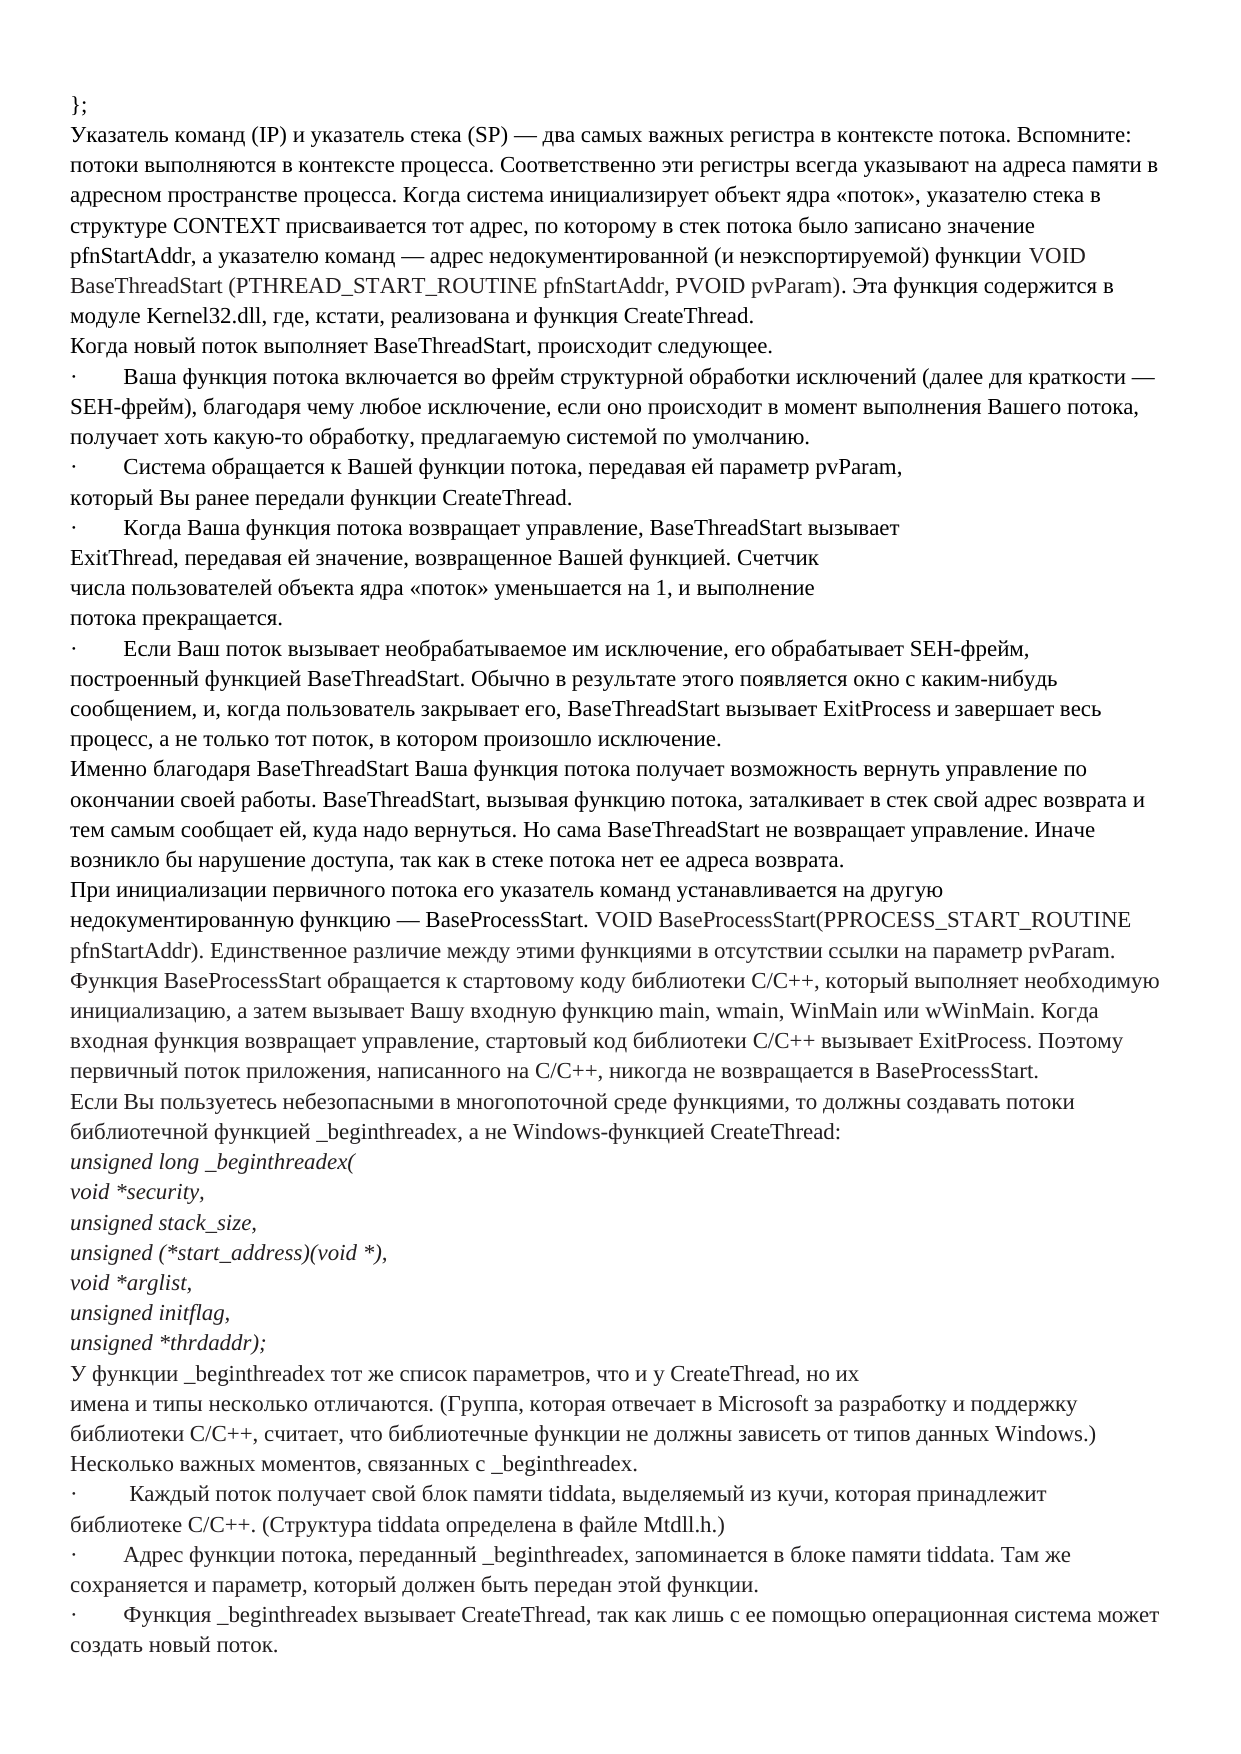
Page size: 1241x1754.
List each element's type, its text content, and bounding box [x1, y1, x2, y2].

text При инициализации первичного потока его указатель команд устанавливается на другую недокументированную функцию — BaseProcessStart. VOID BaseProcessStart(PPROCESS_START_ROUTINE pfnStartAddr). Единственное различие между этими функциями в отсутствии ссылки на параметр pvParam. Функция BaseProcessStart обращается к стартовому коду библиотеки C/C++, который выполняет необходимую инициализацию, а затем вызывает Вашу входную функцию main, wmain, WinMain или wWinMain. Когда входная функция возвращает управление, стартовый код библиотеки C/C++ вызывает ExitProcess. Поэтому первичный поток приложения, написанного на C/C++, никогда не возвращается в BaseProcessStart. [70, 876, 1165, 1084]
text Если Вы пользуетесь небезопасными в многопоточной среде функциями, то должны создавать потоки библиотечной функцией _beginthreadex, а не Windows-функцией CreateThread: [70, 1088, 1165, 1144]
text · Если Ваш поток вызывает необрабатываемое им исключение, его обрабатывает SEH-фрейм, построенный функцией BaseThreadStart. Обычно в результате этого появляется окно с каким-нибудь сообщением, и, когда пользователь закрывает его, BaseThreadStart вызывает ExitProcess и завершает весь процесс, а не только тот поток, в котором произошло исключение. [70, 635, 1165, 752]
text unsigned long _beginthreadex( [70, 1148, 1165, 1174]
text unsigned initflag, [70, 1299, 1165, 1326]
text Несколько важных моментов, связанных с _beginthreadex. [70, 1450, 1165, 1477]
text У функции _beginthreadex тот же список параметров, что и у CreateThread, но их [70, 1360, 1165, 1386]
text Когда новый поток выполняет BaseThreadStart, происходит следующее. [70, 333, 1165, 359]
text ExitThread, передавая ей значение, возвращенное Вашей функцией. Счетчик [70, 544, 1165, 570]
text потока прекращается. [70, 604, 1165, 631]
text который Вы ранее передали функции CreateThread. [70, 484, 1165, 510]
text void *security, [70, 1178, 1165, 1205]
text unsigned stack_size, [70, 1209, 1165, 1235]
text void *arglist, [70, 1269, 1165, 1295]
text имена и типы несколько отличаются. (Группа, которая отвечает в Microsoft за разработку и поддержку библиотеки C/C++, считает, что библиотечные функции не должны зависеть от типов данных Windows.) [70, 1390, 1165, 1446]
text · Функция _beginthreadex вызывает CreateThread, так как лишь с ее помощью операционная система может создать новый поток. [70, 1601, 1165, 1658]
text · Ваша функция потока включается во фрейм структурной обработки исключений (далее для краткости — SEH-фрейм), благодаря чему любое исключение, если оно происходит в момент выполнения Вашего потока, получает хоть какую-то обработку, предлагаемую системой по умолчанию. [70, 363, 1165, 449]
text · Каждый поток получает свой блок памяти tiddata, выделяемый из кучи, которая принадлежит библиотеке C/C++. (Структура tiddata определена в файле Mtdll.h.) [70, 1481, 1165, 1537]
text unsigned *thrdaddr); [70, 1329, 1165, 1356]
text · Когда Ваша функция потока возвращает управление, BaseThreadStart вызывает [70, 514, 1165, 540]
text Именно благодаря BaseThreadStart Ваша функция потока получает возможность вернуть управление по окончании своей работы. BaseThreadStart, вызывая функцию потока, заталкивает в стек свой адрес возврата и тем самым сообщает ей, куда надо вернуться. Но сама BaseThreadStart не возвращает управление. Иначе возникло бы нарушение доступа, так как в стеке потока нет ее адреса возврата. [70, 756, 1165, 872]
text · Адрес функции потока, переданный _beginthreadex, запоминается в блоке памяти tiddata. Там же сохраняется и параметр, который должен быть передан этой функции. [70, 1541, 1165, 1597]
text }; [70, 91, 1165, 117]
text unsigned (*start_address)(void *), [70, 1239, 1165, 1265]
text · Система обращается к Вашей функции потока, передавая ей параметр pvParam, [70, 453, 1165, 480]
text числа пользователей объекта ядра «поток» уменьшается на 1, и выполнение [70, 574, 1165, 601]
text Указатель команд (IP) и указатель стека (SP) — два самых важных регистра в контексте потока. Вспомните: потоки выполняются в контексте процесса. Соответственно эти регистры всегда указывают на адреса памяти в адресном пространстве процесса. Когда система инициализирует объект ядра «поток», указателю стека в структуре CONTEXT присваивается тот адрес, по которому в стек потока было записано значение pfnStartAddr, а указателю команд — адрес недокументированной (и неэкспортируемой) функции VOID BaseThreadStart (PTHREAD_START_ROUTINE pfnStartAddr, PVOID pvParam). Эта функция содержится в модуле Kernel32.dll, где, кстати, реализована и функция CreateThread. [70, 121, 1165, 329]
